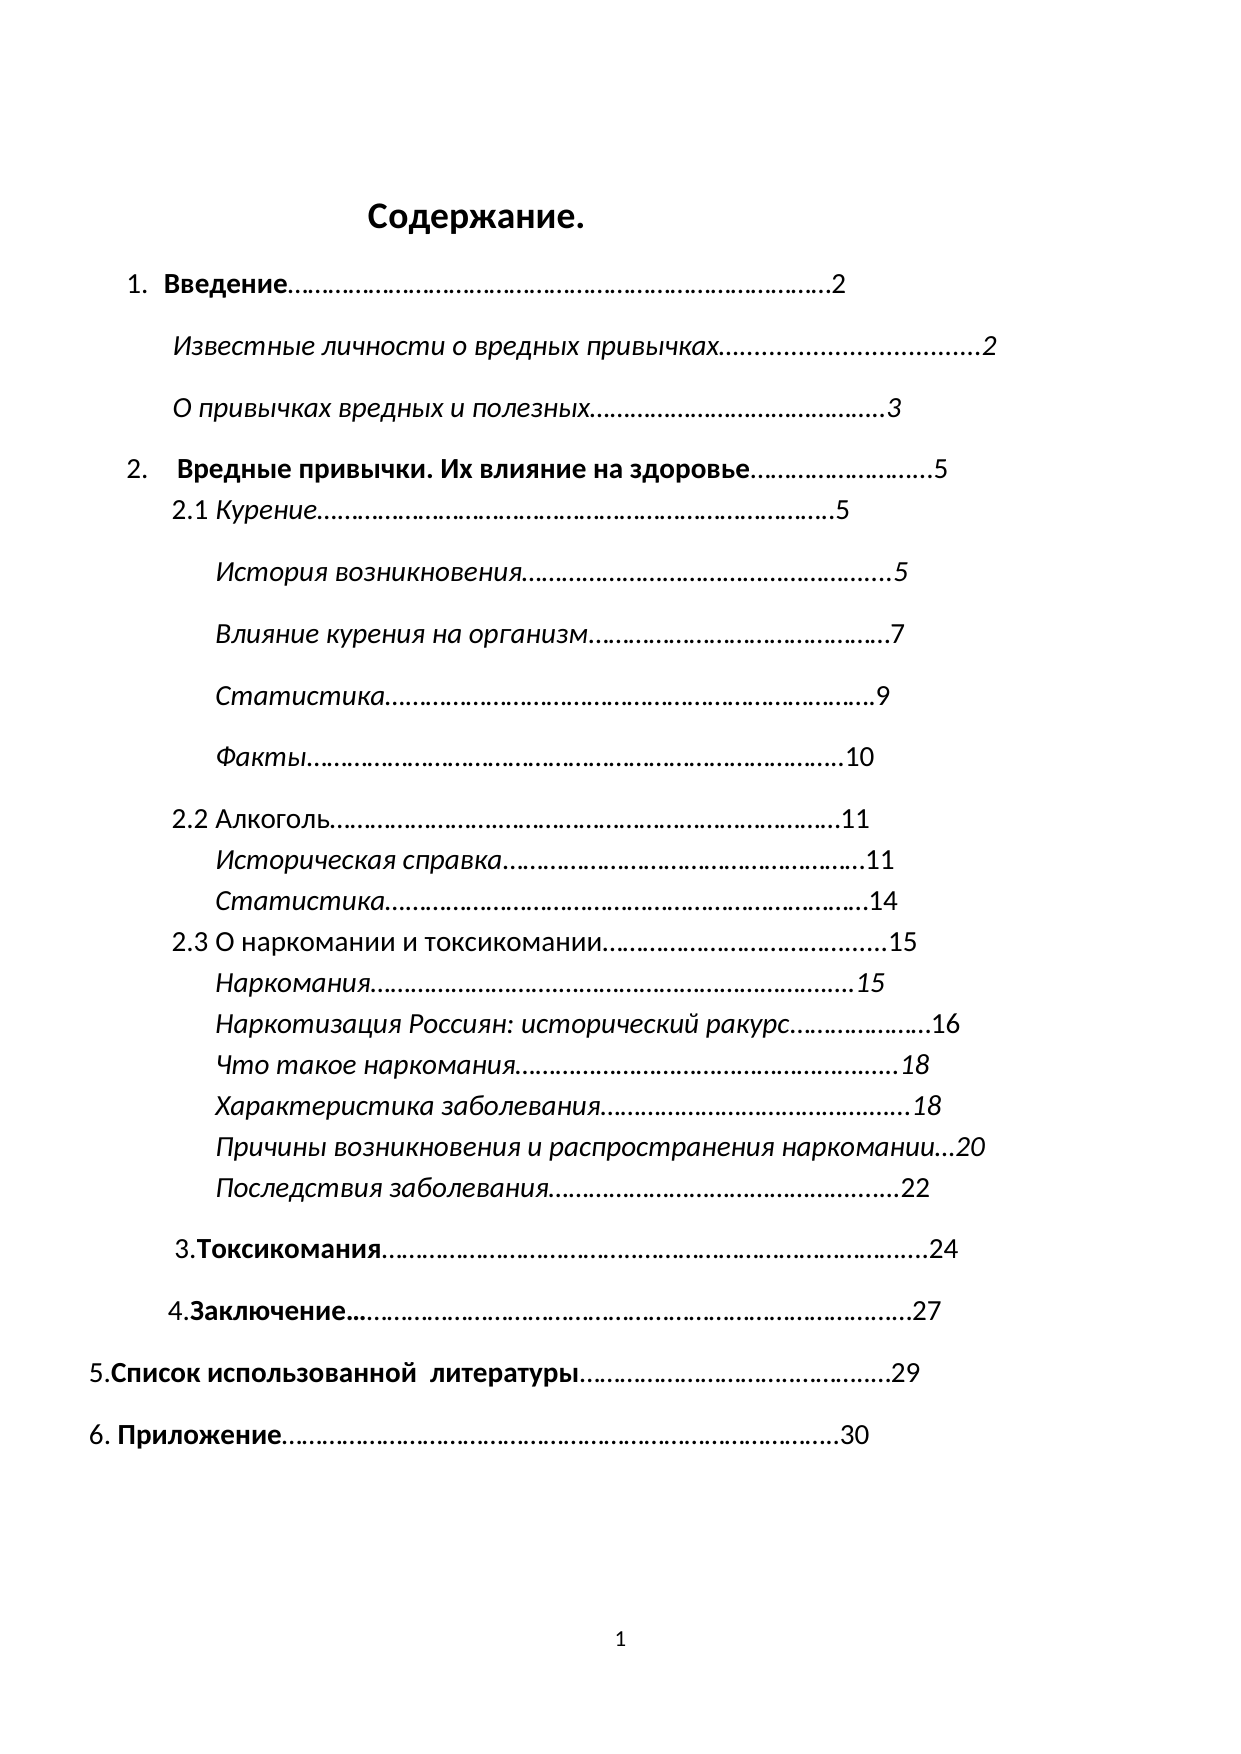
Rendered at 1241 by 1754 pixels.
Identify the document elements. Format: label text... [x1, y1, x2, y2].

text 5.Список использованной литературы…………………………..………..…29 [89, 1354, 1152, 1390]
text 4.Заключение……………………………………………………………………...…27 [89, 1292, 1152, 1328]
text О привычках вредных и полезных……………………………………..3 [126, 389, 1152, 424]
list Причины возникновения и распространения наркомании…20 [215, 1128, 1152, 1163]
list Вредные привычки. Их влияние на здоровье……………………...5 [126, 451, 1152, 486]
text 3.Токсикомания………………………………..…………………………………....24 [89, 1231, 1152, 1266]
list Статистика………………………………………………………………14 [215, 882, 1152, 918]
list Курение…………………………………………………………………..5 [171, 491, 1152, 527]
text Известные личности о вредных привычках….................................2 [126, 327, 1152, 363]
list Последствия заболевания………………………………………....…22 [215, 1169, 1152, 1204]
text Статистика……………………………………………………………….9 [215, 677, 1152, 712]
text История возникновения……………………………………………....5 [215, 553, 1152, 589]
list Историческая справка………………………………………………11 [215, 841, 1152, 877]
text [89, 1416, 1152, 1451]
list Наркотизация Россиян: исторический ракурс…………………16 [215, 1005, 1152, 1041]
list Алкоголь…………………….……………………………………………11 [171, 800, 1152, 836]
list Характеристика заболевания………………………………….…...18 [215, 1087, 1152, 1122]
text Факты……………………………………………………………………..10 [215, 738, 1152, 774]
list О наркомании и токсикомании………………………………......15 [171, 923, 1152, 959]
list Что такое наркомания…………………………………………….…..18 [215, 1046, 1152, 1082]
list Наркомания……………………….………………………………….….15 [215, 964, 1152, 1000]
text Cодержание. [89, 192, 1152, 237]
list Введение………………………………………………………………………2 [126, 265, 1152, 301]
text Влияние курения на организм………………………………………7 [215, 615, 1152, 651]
